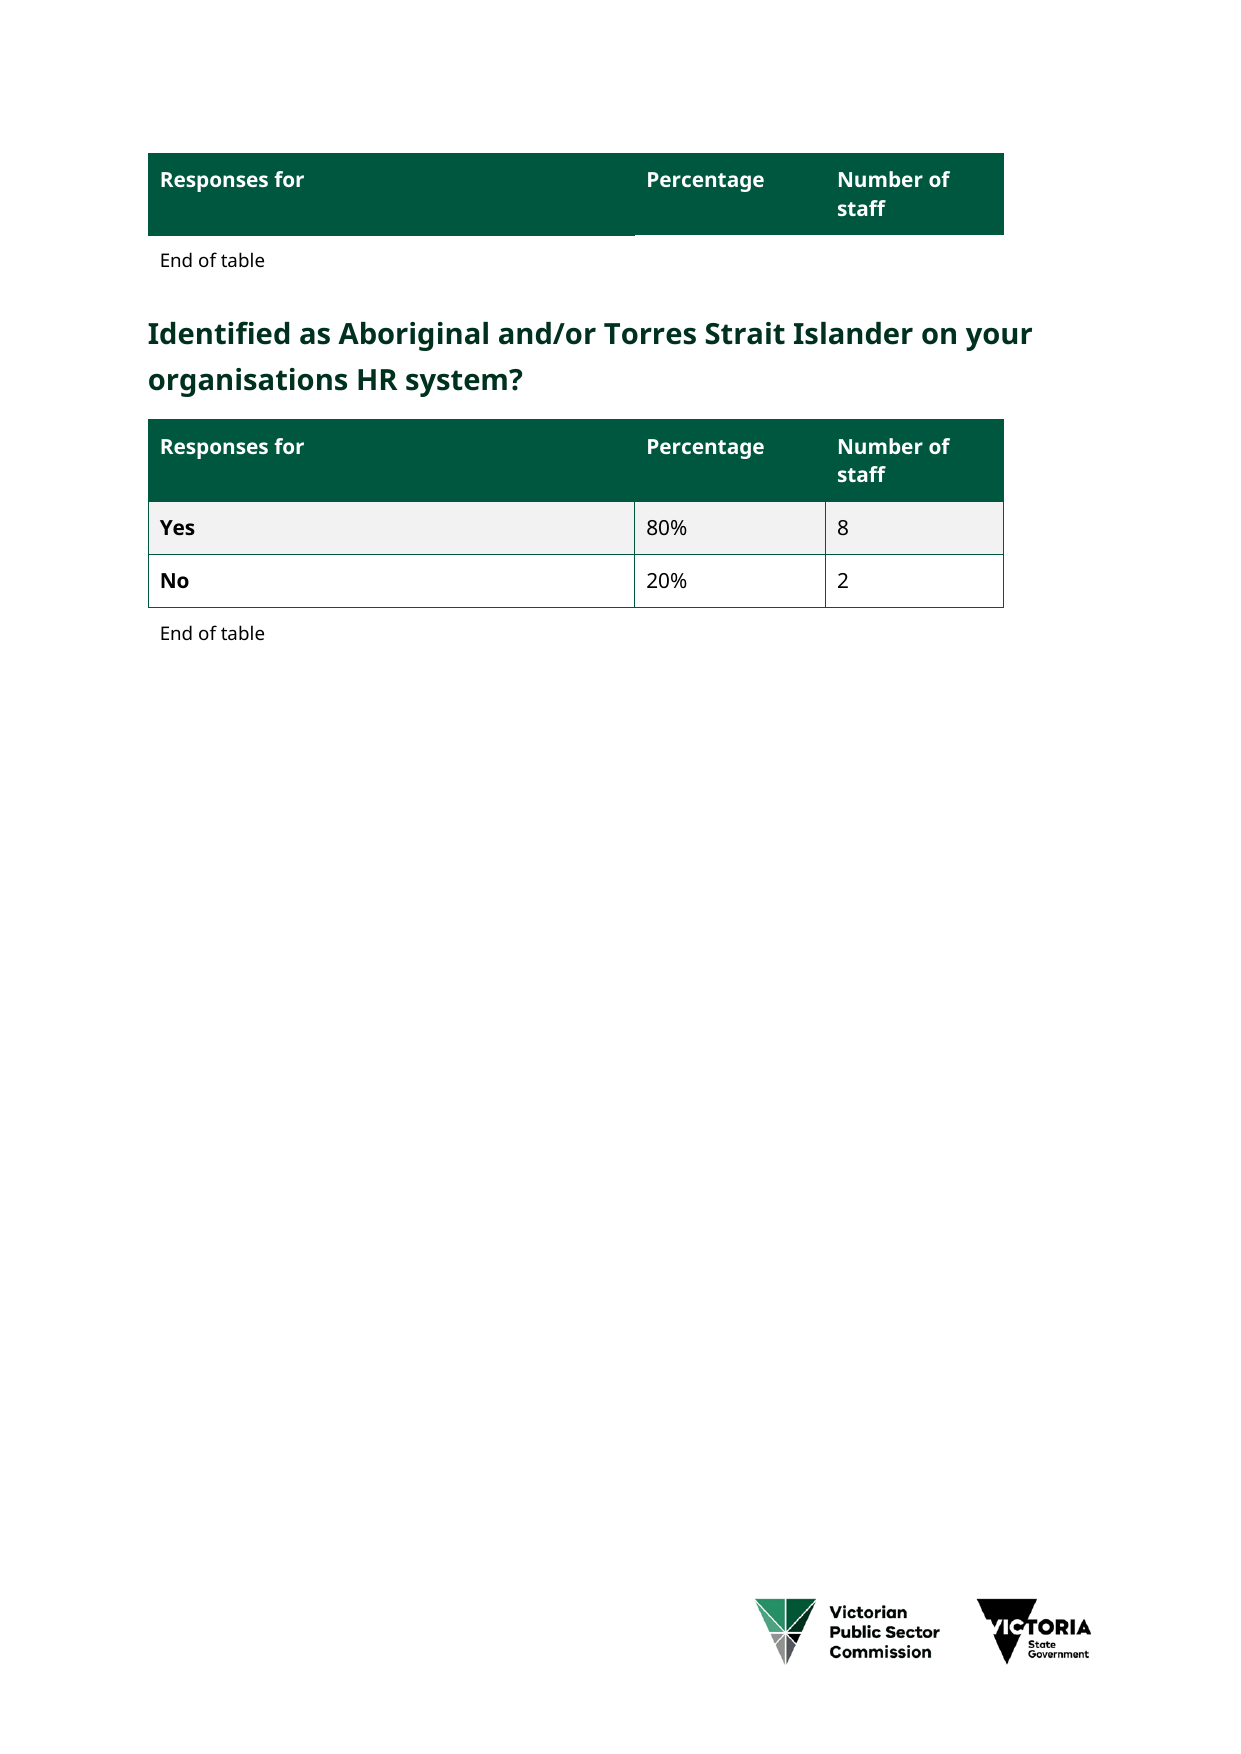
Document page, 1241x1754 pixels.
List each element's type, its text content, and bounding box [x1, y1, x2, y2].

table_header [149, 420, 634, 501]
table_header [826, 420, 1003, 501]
picture [754, 1598, 1093, 1666]
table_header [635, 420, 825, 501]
subtitle Identified as Aboriginal and/or Torres Strait Islander on your organisations HR system? [148, 313, 1092, 398]
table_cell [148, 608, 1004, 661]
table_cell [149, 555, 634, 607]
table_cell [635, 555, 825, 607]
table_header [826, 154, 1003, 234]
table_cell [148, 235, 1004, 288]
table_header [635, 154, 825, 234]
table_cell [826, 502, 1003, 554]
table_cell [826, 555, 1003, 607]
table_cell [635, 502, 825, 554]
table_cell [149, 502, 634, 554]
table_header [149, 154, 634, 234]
